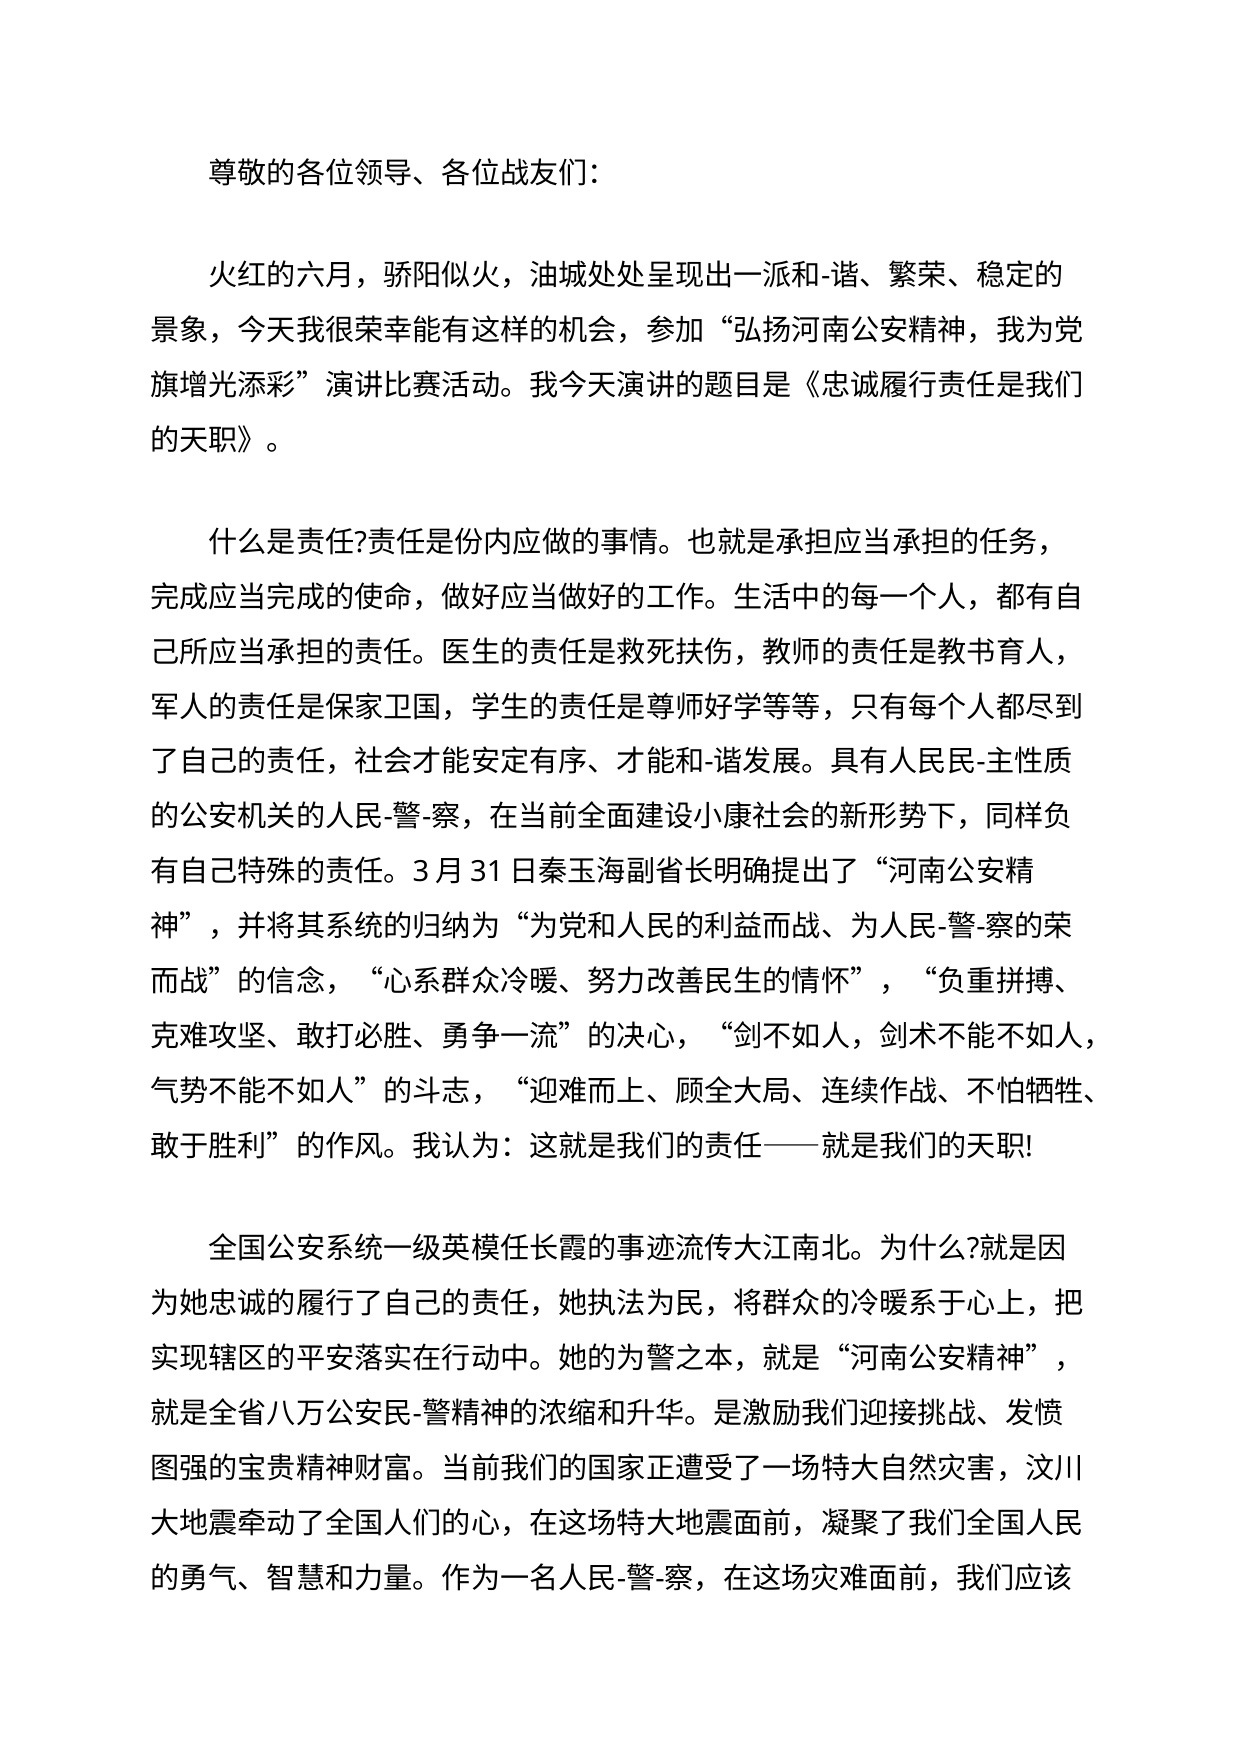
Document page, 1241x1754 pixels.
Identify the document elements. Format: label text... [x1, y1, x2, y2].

text 尊敬的各位领导、各位战友们： [150, 150, 1090, 192]
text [150, 1225, 1090, 1597]
text 火红的六月，骄阳似火，油城处处呈现出一派和-谐、繁荣、稳定的景象，今天我很荣幸能有这样的机会，参加“弘扬河南公安精神，我为党旗增光添彩”演讲比赛活动。我今天演讲的题目是《忠诚履行责任是我们的天职》。 [150, 252, 1090, 459]
text 什么是责任?责任是份内应做的事情。也就是承担应当承担的任务，完成应当完成的使命，做好应当做好的工作。生活中的每一个人，都有自己所应当承担的责任。医生的责任是救死扶伤，教师的责任是教书育人，军人的责任是保家卫国，学生的责任是尊师好学等等，只有每个人都尽到了自己的责任，社会才能安定有序、才能和-谐发展。具有人民民-主性质的公安机关的人民-警-察，在当前全面建设小康社会的新形势下，同样负有自己特殊的责任。3月31日秦玉海副省长明确提出了“河南公安精神”，并将其系统的归纳为“为党和人民的利益而战、为人民-警-察的荣而战”的信念，“心系群众冷暖、努力改善民生的情怀”，“负重拼搏、克难攻坚、敢打必胜、勇争一流”的决心，“剑不如人，剑术不能不如人，气势不能不如人”的斗志，“迎难而上、顾全大局、连续作战、不怕牺牲、敢于胜利”的作风。我认为：这就是我们的责任——就是我们的天职! [150, 518, 1090, 1165]
